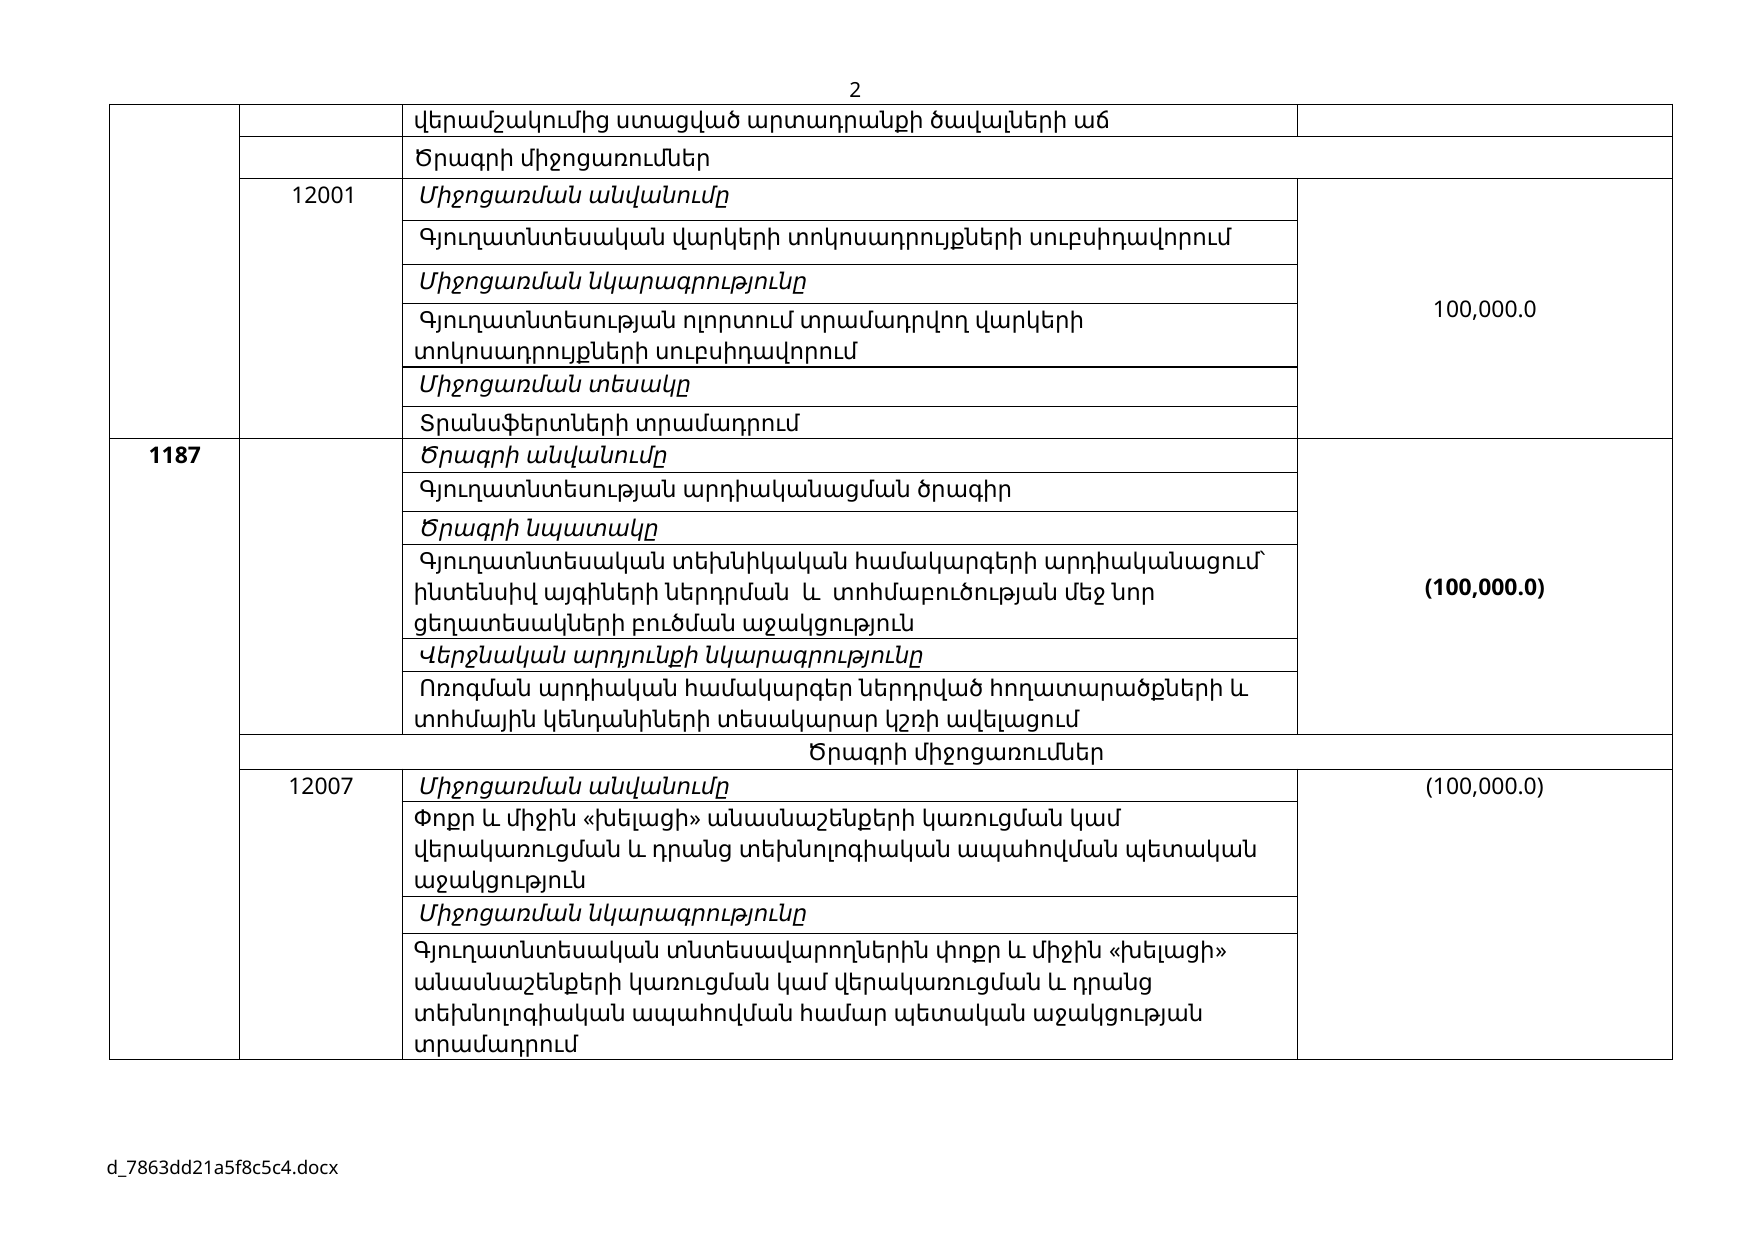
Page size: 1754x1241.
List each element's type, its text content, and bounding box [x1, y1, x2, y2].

table_cell Փոքր և միջին «խելացի» անասնաշենքերի կառուցման կամ վերակառուցման և դրանց տեխնոլոգիական ապահովման պետական աջակցություն [403, 802, 1297, 896]
table_cell [240, 439, 402, 734]
table_cell Գյուղատնտեսության արդիականացման ծրագիր [403, 473, 1297, 511]
table_cell Գյուղատնտեսական տնտեսավարողներին փոքր և միջին «խելացի» անասնաշենքերի կառուցման կամ վերակառուցման և դրանց տեխնոլոգիական ապահովման համար պետական աջակցության տրամադրում [403, 934, 1297, 1059]
table_cell 1187 [110, 439, 239, 1059]
table_cell [1298, 137, 1672, 178]
table_cell Գյուղատնտեսական վարկերի տոկոսադրույքների սուբսիդավորում [403, 221, 1297, 264]
table_cell Միջոցառման նկարագրությունը [403, 897, 1297, 933]
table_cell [403, 105, 1297, 136]
table_cell Միջոցառման նկարագրությունը [403, 265, 1297, 303]
table_cell 12007 [240, 770, 402, 1059]
table_cell Տրանսֆերտների տրամադրում [403, 407, 1297, 438]
table_cell Ծրագրի անվանումը [403, 439, 1297, 472]
table_cell Միջոցառման անվանումը [403, 179, 1297, 220]
table_cell Միջոցառման անվանումը [403, 770, 1297, 801]
table_cell 12001 [240, 179, 402, 438]
table_cell (100,000.0) [1298, 439, 1672, 734]
table_cell Ոռոգման արդիական համակարգեր ներդրված հողատարածքների և տոհմային կենդանիների տեսակարար կշռի ավելացում [403, 672, 1297, 734]
table_cell 100,000.0 [1298, 179, 1672, 438]
table_cell Ծրագրի միջոցառումներ [240, 735, 1672, 768]
table_cell Ծրագրի միջոցառումներ [403, 137, 1297, 178]
table_cell Գյուղատնտեսական տեխնիկական համակարգերի արդիականացում՝ ինտենսիվ այգիների ներդրման և տոհմաբուծության մեջ նոր ցեղատեսակների բուծման աջակցություն [403, 545, 1297, 638]
table_cell Վերջնական արդյունքի նկարագրությունը [403, 639, 1297, 671]
table_cell Ծրագրի նպատակը [403, 512, 1297, 543]
table_cell Միջոցառման տեսակը [403, 368, 1297, 406]
table_cell [240, 137, 402, 178]
table_cell Գյուղատնտեսության ոլորտում տրամադրվող վարկերի տոկոսադրույքների սուբսիդավորում [403, 304, 1297, 366]
table_cell (100,000.0) [1298, 770, 1672, 1059]
